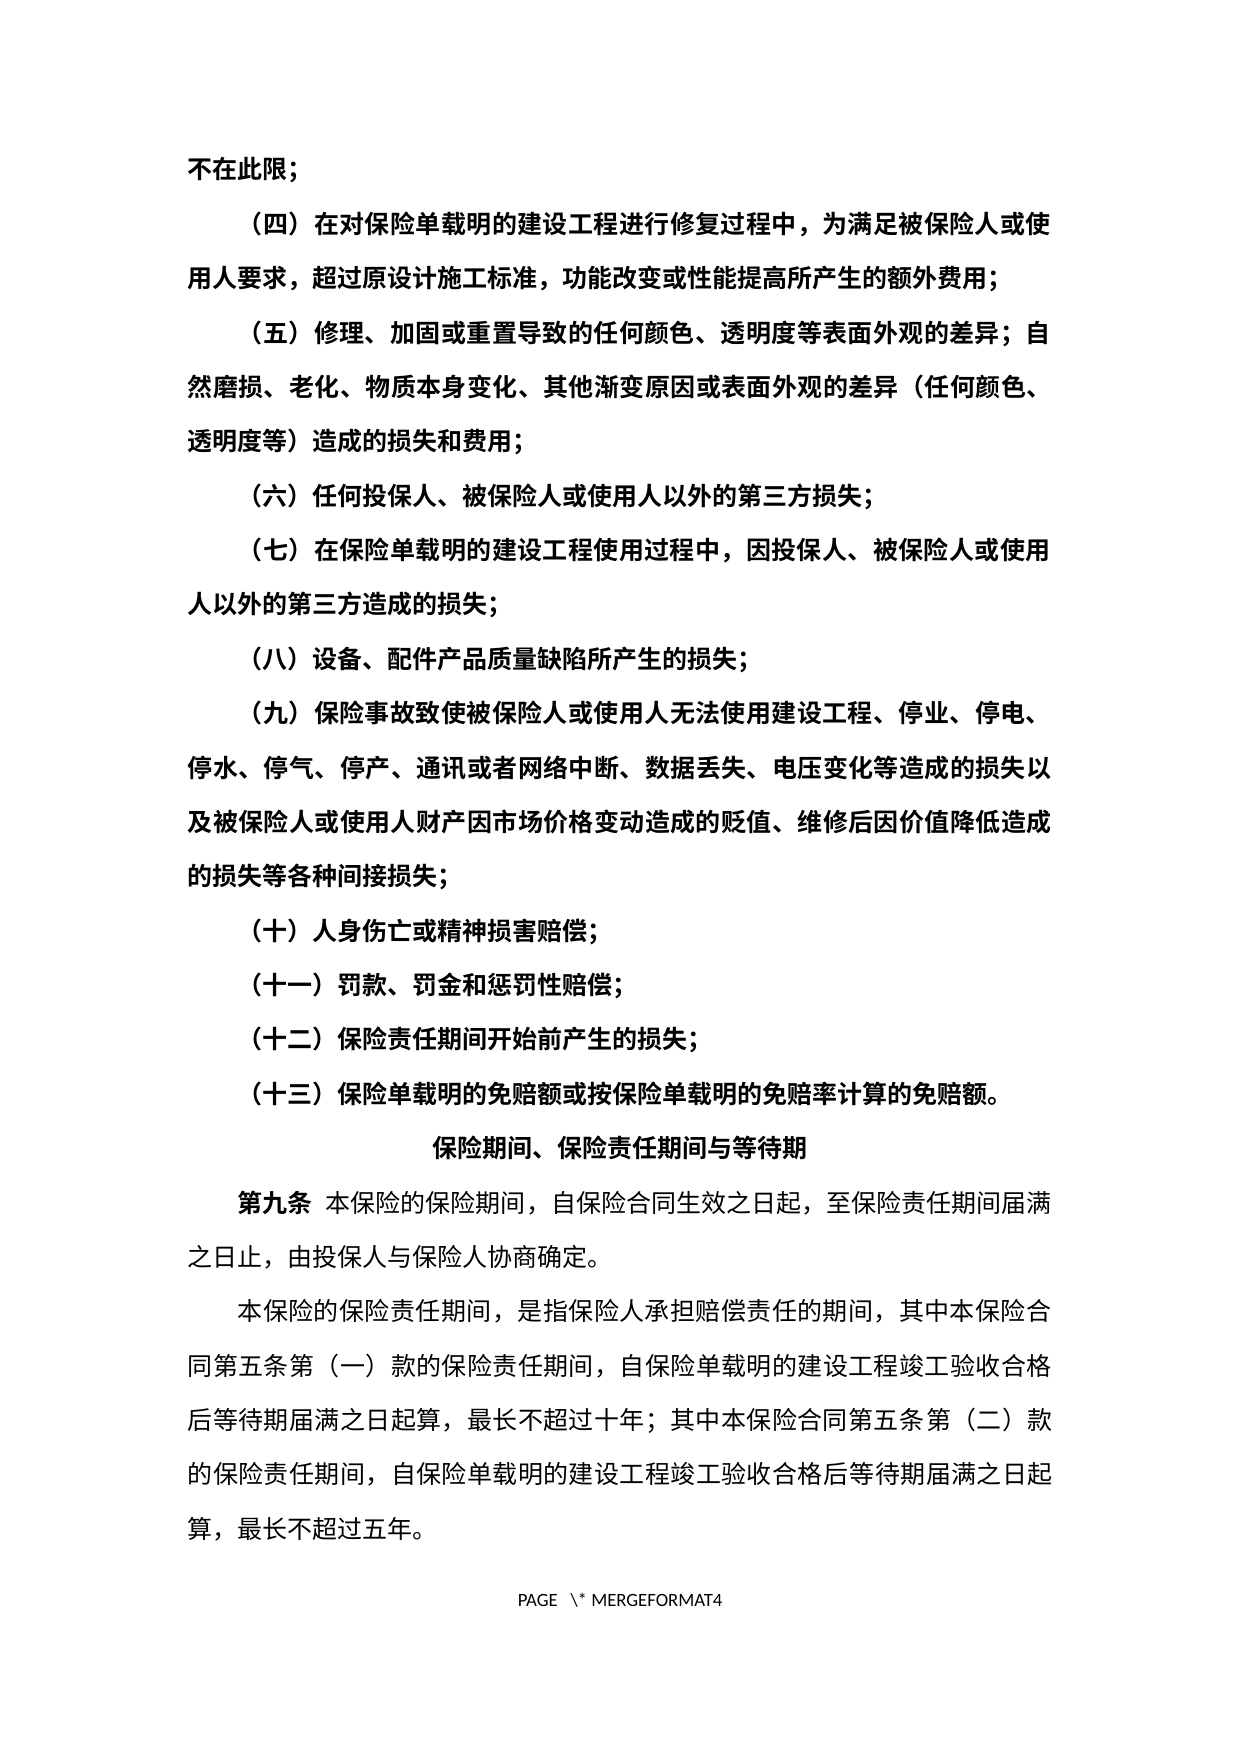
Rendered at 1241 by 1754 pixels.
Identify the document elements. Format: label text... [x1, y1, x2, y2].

text （十）人身伤亡或精神损害赔偿； [187, 911, 1053, 947]
list 本保险的保险期间，自保险合同生效之日起，至保险责任期间届满之日止，由投保人与保险人协商确定。 [187, 1183, 1053, 1274]
text 本保险的保险责任期间，是指保险人承担赔偿责任的期间，其中本保险合同第五条第（一）款的保险责任期间，自保险单载明的建设工程竣工验收合格后等待期届满之日起算，最长不超过十年；其中本保险合同第五条第（二）款的保险责任期间，自保险单载明的建设工程竣工验收合格后等待期届满之日起算，最长不超过五年。 [187, 1292, 1053, 1546]
text （八）设备、配件产品质量缺陷所产生的损失； [187, 639, 1053, 676]
text （十二）保险责任期间开始前产生的损失； [187, 1020, 1053, 1056]
text （四）在对保险单载明的建设工程进行修复过程中，为满足被保险人或使用人要求，超过原设计施工标准，功能改变或性能提高所产生的额外费用； [187, 204, 1053, 295]
text （九）保险事故致使被保险人或使用人无法使用建设工程、停业、停电、停水、停气、停产、通讯或者网络中断、数据丢失、电压变化等造成的损失以及被保险人或使用人财产因市场价格变动造成的贬值、维修后因价值降低造成的损失等各种间接损失； [187, 694, 1053, 893]
text （十一）罚款、罚金和惩罚性赔偿； [187, 966, 1053, 1002]
text （七）在保险单载明的建设工程使用过程中，因投保人、被保险人或使用人以外的第三方造成的损失； [187, 531, 1053, 621]
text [187, 150, 1053, 186]
text （六）任何投保人、被保险人或使用人以外的第三方损失； [187, 476, 1053, 512]
text 保险期间、保险责任期间与等待期 [187, 1129, 1053, 1165]
text （十三）保险单载明的免赔额或按保险单载明的免赔率计算的免赔额。 [187, 1074, 1053, 1111]
text （五）修理、加固或重置导致的任何颜色、透明度等表面外观的差异；自然磨损、老化、物质本身变化、其他渐变原因或表面外观的差异（任何颜色、透明度等）造成的损失和费用； [187, 313, 1053, 458]
